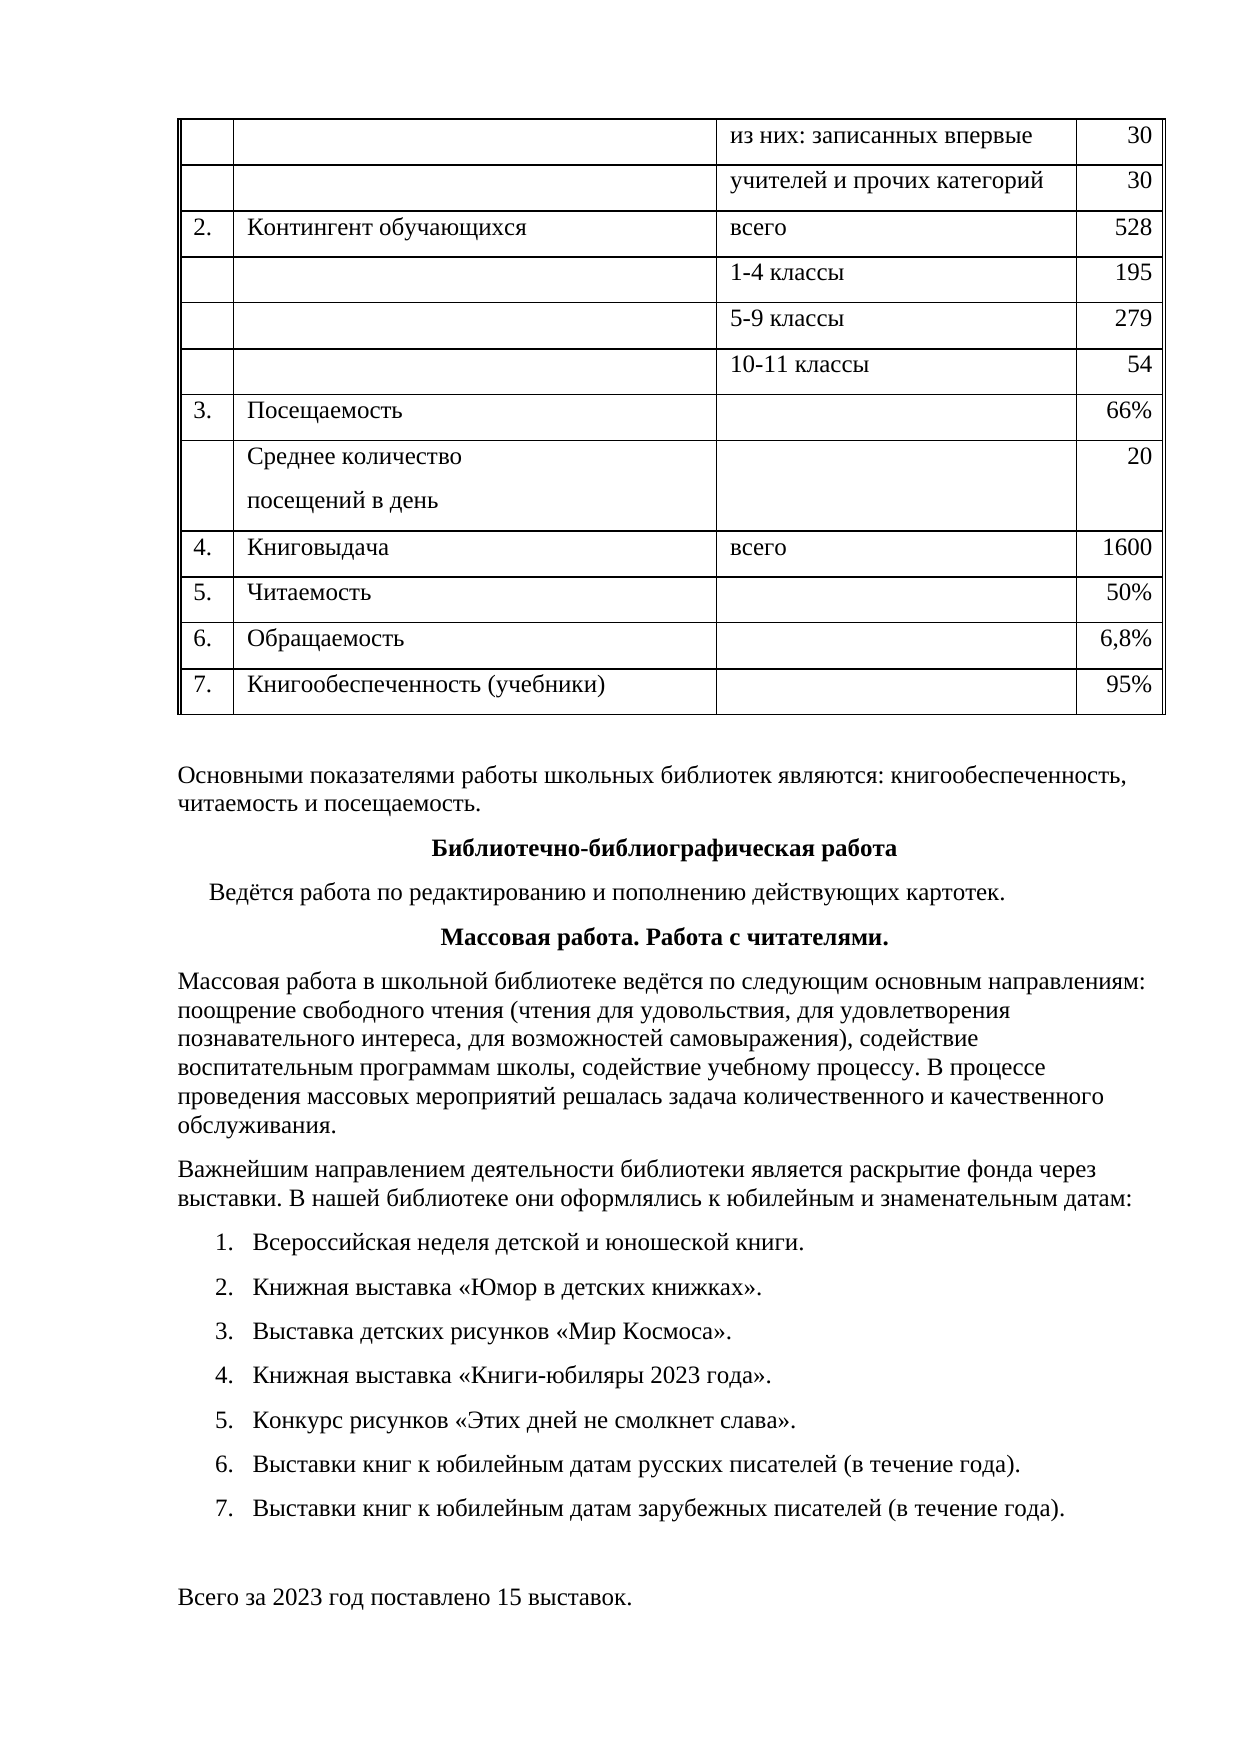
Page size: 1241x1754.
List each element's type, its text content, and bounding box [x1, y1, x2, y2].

table_cell 10-11 классы [717, 350, 1076, 394]
table_cell Обращаемость [234, 623, 716, 668]
list Книжная выставка «Юмор в детских книжках». [215, 1272, 1152, 1300]
table_cell 3. [182, 395, 233, 440]
table_cell [717, 441, 1076, 530]
table_cell [182, 120, 233, 164]
text Ведётся работа по редактированию и пополнению действующих картотек. [177, 877, 1152, 906]
table_cell 95% [1077, 670, 1162, 714]
table_cell [717, 670, 1076, 714]
table_cell учителей и прочих категорий [717, 166, 1076, 210]
table_cell всего [717, 212, 1076, 256]
table_cell 5. [182, 578, 233, 622]
table_cell 30 [1077, 166, 1162, 210]
table_cell 4. [182, 532, 233, 576]
table_cell [182, 350, 233, 394]
table_cell 5-9 классы [717, 303, 1076, 348]
table_cell Контингент обучающихся [234, 212, 716, 256]
table_cell [182, 303, 233, 348]
list Выставки книг к юбилейным датам русских писателей (в течение года). [215, 1449, 1152, 1478]
table_cell 1-4 классы [717, 258, 1076, 302]
table_cell 30 [1077, 120, 1162, 164]
table_cell Читаемость [234, 578, 716, 622]
list Выставка детских рисунков «Мир Космоса». [215, 1316, 1152, 1345]
list Конкурс рисунков «Этих дней не смолкнет слава». [215, 1405, 1152, 1433]
table_cell 2. [182, 212, 233, 256]
table_cell [234, 303, 716, 348]
text Массовая работа. Работа с читателями. [177, 922, 1152, 950]
table_cell 6. [182, 623, 233, 668]
table_cell [182, 166, 233, 210]
table_cell [717, 578, 1076, 622]
table_cell 50% [1077, 578, 1162, 622]
table_cell 6,8% [1077, 623, 1162, 668]
table_cell [234, 166, 716, 210]
table_cell [234, 120, 716, 164]
table_cell 195 [1077, 258, 1162, 302]
text Важнейшим направлением деятельности библиотеки является раскрытие фонда через выставки. В нашей библиотеке они оформлялись к юбилейным и знаменательным датам: [177, 1154, 1152, 1212]
table_cell 528 [1077, 212, 1162, 256]
text Библиотечно-библиографическая работа [177, 833, 1152, 862]
list Выставки книг к юбилейным датам зарубежных писателей (в течение года). [215, 1493, 1152, 1522]
table_cell 66% [1077, 395, 1162, 440]
table_cell Среднее количество посещений в день [234, 441, 716, 530]
table_cell 20 [1077, 441, 1162, 530]
table_cell [717, 395, 1076, 440]
table_cell [717, 623, 1076, 668]
table_cell 7. [182, 670, 233, 714]
table_cell всего [717, 532, 1076, 576]
table_cell Посещаемость [234, 395, 716, 440]
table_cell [717, 120, 1076, 164]
table_cell Книгообеспеченность (учебники) [234, 670, 716, 714]
list Книжная выставка «Книги-юбиляры 2023 года». [215, 1360, 1152, 1389]
table_cell [182, 441, 233, 530]
text Основными показателями работы школьных библиотек являются: книгообеспеченность, читаемость и посещаемость. [177, 760, 1152, 817]
table_cell [234, 350, 716, 394]
table_cell Книговыдача [234, 532, 716, 576]
table_cell [182, 258, 233, 302]
text Всего за 2023 год поставлено 15 выставок. [177, 1582, 1152, 1611]
table_cell [234, 258, 716, 302]
table_cell 1600 [1077, 532, 1162, 576]
table_cell 279 [1077, 303, 1162, 348]
text Массовая работа в школьной библиотеке ведётся по следующим основным направлениям: поощрение свободного чтения (чтения для удовольствия, для удовлетворения познавательного интереса, для возможностей самовыражения), содействие воспитательным программам школы, содействие учебному процессу. В процессе проведения массовых мероприятий решалась задача количественного и качественного обслуживания. [177, 966, 1152, 1138]
list Всероссийская неделя детской и юношеской книги. [215, 1227, 1152, 1256]
table_cell 54 [1077, 350, 1162, 394]
